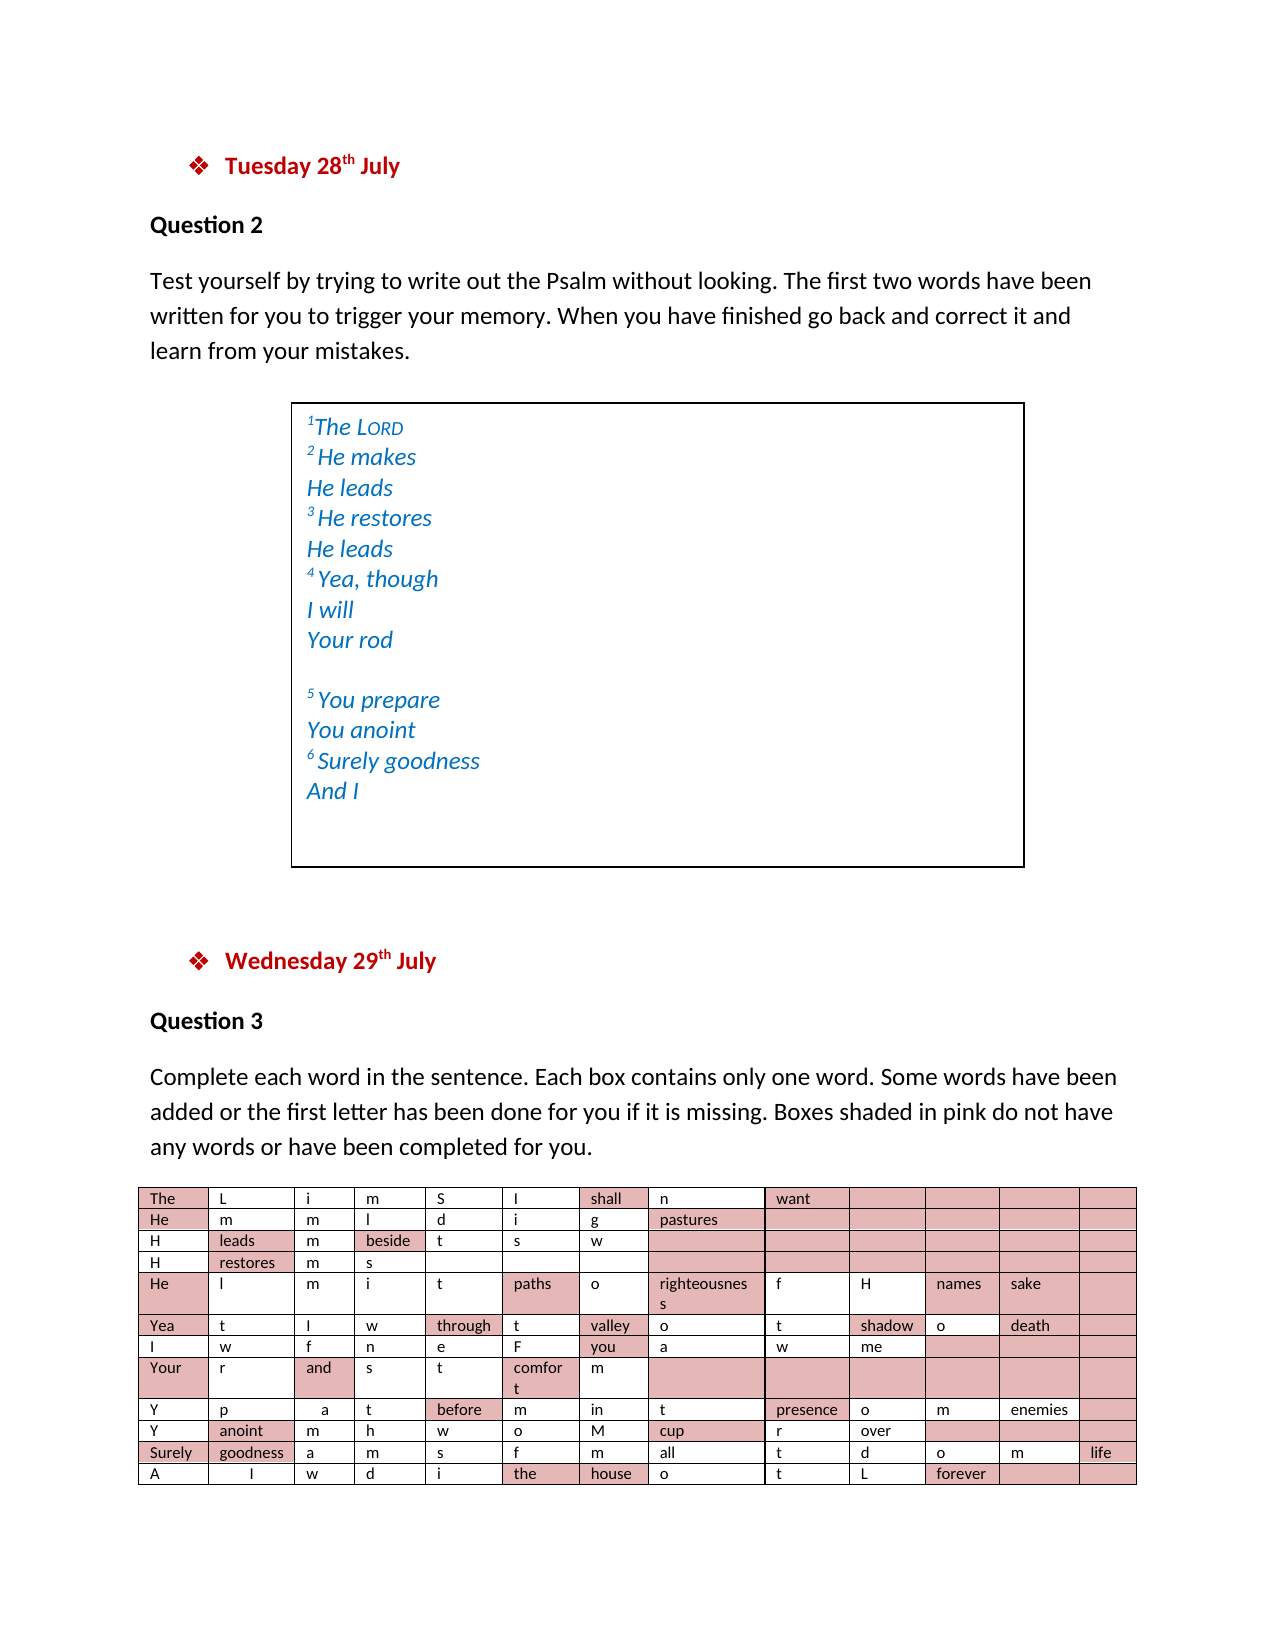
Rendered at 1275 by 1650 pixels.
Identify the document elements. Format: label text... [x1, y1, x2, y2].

table_header The [139, 1188, 208, 1208]
table_header L [209, 1188, 294, 1208]
text Complete each word in the sentence. Each box contains only one word. Some words have been added or the first letter has been done for you if it is missing. Boxes shaded in pink do not have any words or have been completed for you. [150, 1061, 1125, 1162]
table_cell t [649, 1399, 764, 1420]
table_cell t [209, 1315, 294, 1335]
table_cell t [426, 1358, 502, 1398]
table_cell m [926, 1399, 999, 1420]
table_cell Surely [139, 1442, 208, 1462]
table_header [1080, 1188, 1136, 1208]
table_cell before [426, 1399, 502, 1420]
table_cell forever [926, 1464, 999, 1484]
table_cell t [426, 1231, 502, 1251]
table_cell w [766, 1336, 849, 1357]
table_cell [503, 1252, 579, 1272]
table_cell enemies [1000, 1399, 1079, 1420]
table_cell Yea [139, 1315, 208, 1335]
table_header [850, 1188, 925, 1208]
table_cell o [503, 1421, 579, 1441]
table_cell restores [209, 1252, 294, 1272]
table_cell over [850, 1421, 925, 1441]
table_cell o [926, 1315, 999, 1335]
table_cell L [850, 1464, 925, 1484]
table_cell a [649, 1336, 764, 1357]
table_cell [426, 1252, 502, 1272]
table_cell He [139, 1273, 208, 1314]
table_cell g [580, 1209, 648, 1229]
table_cell m [295, 1231, 354, 1251]
table_cell [1080, 1231, 1136, 1251]
table_cell H [139, 1231, 208, 1251]
table_cell righteousness [649, 1273, 764, 1314]
table_cell m [209, 1209, 294, 1229]
table_cell m [295, 1273, 354, 1314]
table_header n [649, 1188, 764, 1208]
table_cell t [766, 1442, 849, 1462]
table_cell [1000, 1231, 1079, 1251]
table_cell goodness [209, 1442, 294, 1462]
list Wednesday 29th July [187, 946, 1125, 976]
table_cell all [649, 1442, 764, 1462]
table_cell [1080, 1252, 1136, 1272]
text Question 2 [150, 210, 1125, 240]
table_header I [503, 1188, 579, 1208]
table_cell [1080, 1421, 1136, 1441]
table_header shall [580, 1188, 648, 1208]
table_cell [1080, 1399, 1136, 1420]
table_cell comfort [503, 1358, 579, 1398]
table_cell I [295, 1315, 354, 1335]
table_cell f [503, 1442, 579, 1462]
table_cell m [580, 1442, 648, 1462]
table_cell [926, 1252, 999, 1272]
table_cell n [355, 1336, 425, 1357]
table_cell [766, 1231, 849, 1251]
table_cell w [580, 1231, 648, 1251]
table_cell a [295, 1399, 354, 1420]
table_cell m [355, 1442, 425, 1462]
table_cell i [426, 1464, 502, 1484]
table_cell sake [1000, 1273, 1079, 1314]
table_cell and [295, 1358, 354, 1398]
table_header i [295, 1188, 354, 1208]
table_cell [850, 1209, 925, 1229]
table_cell [1080, 1464, 1136, 1484]
table_cell I [209, 1464, 294, 1484]
table_cell m [503, 1399, 579, 1420]
table_cell [766, 1252, 849, 1272]
table_cell [649, 1358, 764, 1398]
table_cell o [580, 1273, 648, 1314]
table_cell t [503, 1315, 579, 1335]
table_cell t [355, 1399, 425, 1420]
table_cell [926, 1358, 999, 1398]
table_cell through [426, 1315, 502, 1335]
table_cell [850, 1252, 925, 1272]
table_cell [1000, 1421, 1079, 1441]
table_cell [1080, 1273, 1136, 1314]
table_cell beside [355, 1231, 425, 1251]
table_cell H [139, 1252, 208, 1272]
table_cell [649, 1252, 764, 1272]
table_cell [1000, 1252, 1079, 1272]
table_cell r [209, 1358, 294, 1398]
table_cell f [766, 1273, 849, 1314]
table_cell life [1080, 1442, 1136, 1462]
table_cell [926, 1336, 999, 1357]
table_cell A [139, 1464, 208, 1484]
table_cell o [850, 1399, 925, 1420]
table_cell paths [503, 1273, 579, 1314]
table_cell t [426, 1273, 502, 1314]
table_cell Y [139, 1421, 208, 1441]
table_cell d [355, 1464, 425, 1484]
table_cell presence [766, 1399, 849, 1420]
table_cell names [926, 1273, 999, 1314]
table_header [926, 1188, 999, 1208]
table_cell o [649, 1315, 764, 1335]
table_cell cup [649, 1421, 764, 1441]
table_cell [1000, 1358, 1079, 1398]
table_cell [1080, 1336, 1136, 1357]
table_header m [355, 1188, 425, 1208]
table_cell H [850, 1273, 925, 1314]
table_cell I [139, 1336, 208, 1357]
table_cell [926, 1209, 999, 1229]
text Question 3 [150, 1005, 1125, 1036]
table_cell p [209, 1399, 294, 1420]
table_cell Your [139, 1358, 208, 1398]
table_cell leads [209, 1231, 294, 1251]
table_cell F [503, 1336, 579, 1357]
text Test yourself by trying to write out the Psalm without looking. The first two words have been written for you to trigger your memory. When you have finished go back and correct it and learn from your mistakes. [150, 266, 1125, 366]
table_cell s [355, 1252, 425, 1272]
table_cell s [503, 1231, 579, 1251]
table_cell [850, 1231, 925, 1251]
table_cell pastures [649, 1209, 764, 1229]
table_cell Y [139, 1399, 208, 1420]
table_header S [426, 1188, 502, 1208]
table_cell house [580, 1464, 648, 1484]
table_cell [1000, 1209, 1079, 1229]
table_cell w [209, 1336, 294, 1357]
table_cell in [580, 1399, 648, 1420]
table_cell [766, 1209, 849, 1229]
table_cell o [926, 1442, 999, 1462]
table_cell [850, 1358, 925, 1398]
table_cell death [1000, 1315, 1079, 1335]
table_cell d [426, 1209, 502, 1229]
table_cell o [649, 1464, 764, 1484]
table_cell [926, 1231, 999, 1251]
list Tuesday 28th July [187, 150, 1125, 181]
table_cell w [295, 1464, 354, 1484]
table_cell l [355, 1209, 425, 1229]
table_cell the [503, 1464, 579, 1484]
table_header [1000, 1188, 1079, 1208]
table_cell d [850, 1442, 925, 1462]
table_cell shadow [850, 1315, 925, 1335]
table_cell m [295, 1421, 354, 1441]
table_cell f [295, 1336, 354, 1357]
table_cell [1000, 1336, 1079, 1357]
table_cell l [209, 1273, 294, 1314]
table_cell i [355, 1273, 425, 1314]
table_cell m [295, 1252, 354, 1272]
table_cell you [580, 1336, 648, 1357]
table_cell M [580, 1421, 648, 1441]
table_cell s [426, 1442, 502, 1462]
table_cell w [355, 1315, 425, 1335]
table_cell [766, 1358, 849, 1398]
table_cell s [355, 1358, 425, 1398]
table_cell h [355, 1421, 425, 1441]
table_cell w [426, 1421, 502, 1441]
table_cell [1000, 1464, 1079, 1484]
table_cell valley [580, 1315, 648, 1335]
table_cell t [766, 1464, 849, 1484]
table_cell He [139, 1209, 208, 1229]
table_cell a [295, 1442, 354, 1462]
table_cell i [503, 1209, 579, 1229]
table_cell m [580, 1358, 648, 1398]
table_cell [926, 1421, 999, 1441]
table_cell [1080, 1209, 1136, 1229]
table_cell [1080, 1358, 1136, 1398]
table_cell m [1000, 1442, 1079, 1462]
table_cell r [766, 1421, 849, 1441]
table_cell e [426, 1336, 502, 1357]
table_cell m [295, 1209, 354, 1229]
table_cell t [766, 1315, 849, 1335]
table_cell [1080, 1315, 1136, 1335]
table_header want [766, 1188, 849, 1208]
table_cell me [850, 1336, 925, 1357]
table_cell anoint [209, 1421, 294, 1441]
table_cell [649, 1231, 764, 1251]
table_cell [580, 1252, 648, 1272]
